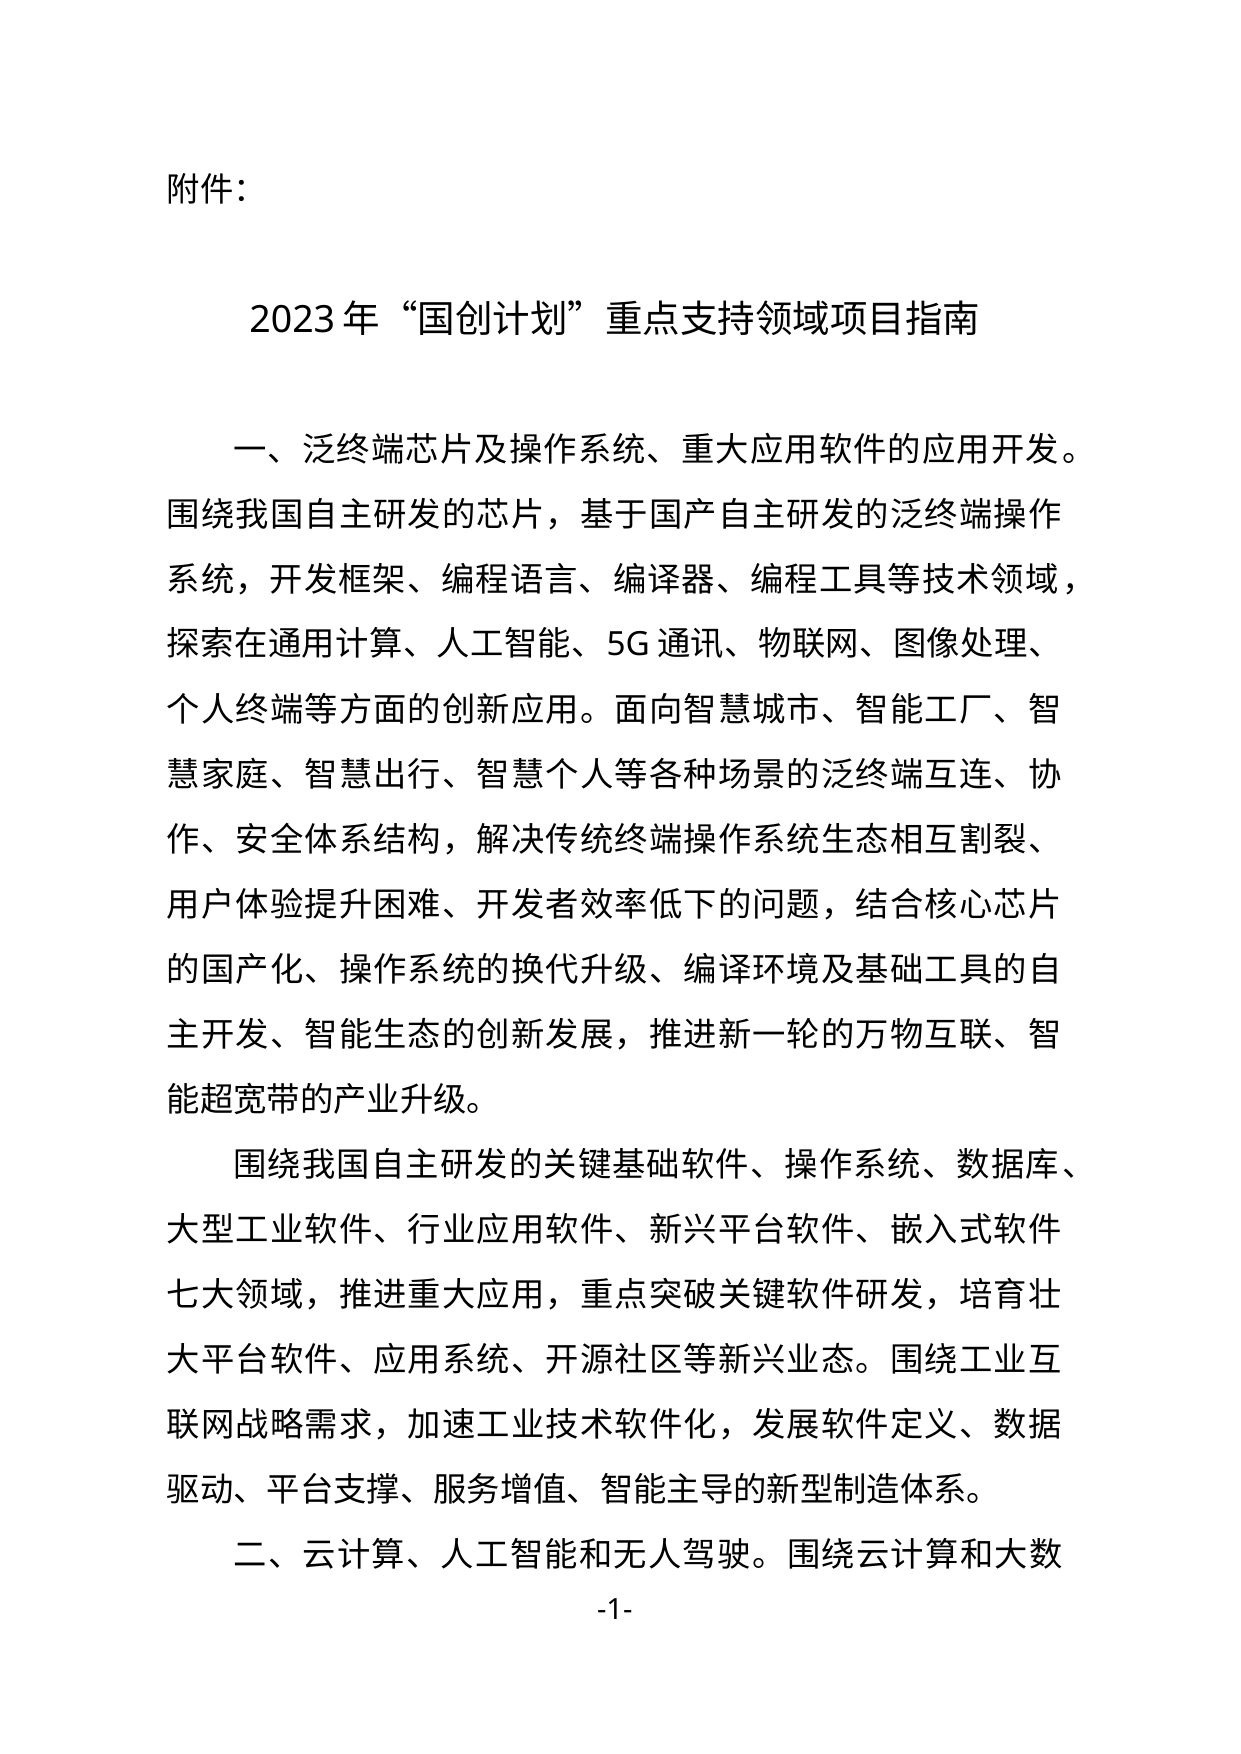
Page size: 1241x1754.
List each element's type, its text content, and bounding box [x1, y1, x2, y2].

text 一、泛终端芯片及操作系统、重大应用软件的应用开发。围绕我国自主研发的芯片，基于国产自主研发的泛终端操作系统，开发框架、编程语言、编译器、编程工具等技术领域，探索在通用计算、人工智能、5G通讯、物联网、图像处理、个人终端等方面的创新应用。面向智慧城市、智能工厂、智慧家庭、智慧出行、智慧个人等各种场景的泛终端互连、协作、安全体系结构，解决传统终端操作系统生态相互割裂、用户体验提升困难、开发者效率低下的问题，结合核心芯片的国产化、操作系统的换代升级、编译环境及基础工具的自主开发、智能生态的创新发展，推进新一轮的万物互联、智能超宽带的产业升级。 [167, 414, 1062, 1129]
text 围绕我国自主研发的关键基础软件、操作系统、数据库、大型工业软件、行业应用软件、新兴平台软件、嵌入式软件七大领域，推进重大应用，重点突破关键软件研发，培育壮大平台软件、应用系统、开源社区等新兴业态。围绕工业互联网战略需求，加速工业技术软件化，发展软件定义、数据驱动、平台支撑、服务增值、智能主导的新型制造体系。 [167, 1129, 1062, 1519]
text 2023年“国创计划”重点支持领域项目指南 [167, 284, 1062, 349]
text 附件： [167, 154, 1062, 219]
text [167, 1519, 1062, 1584]
